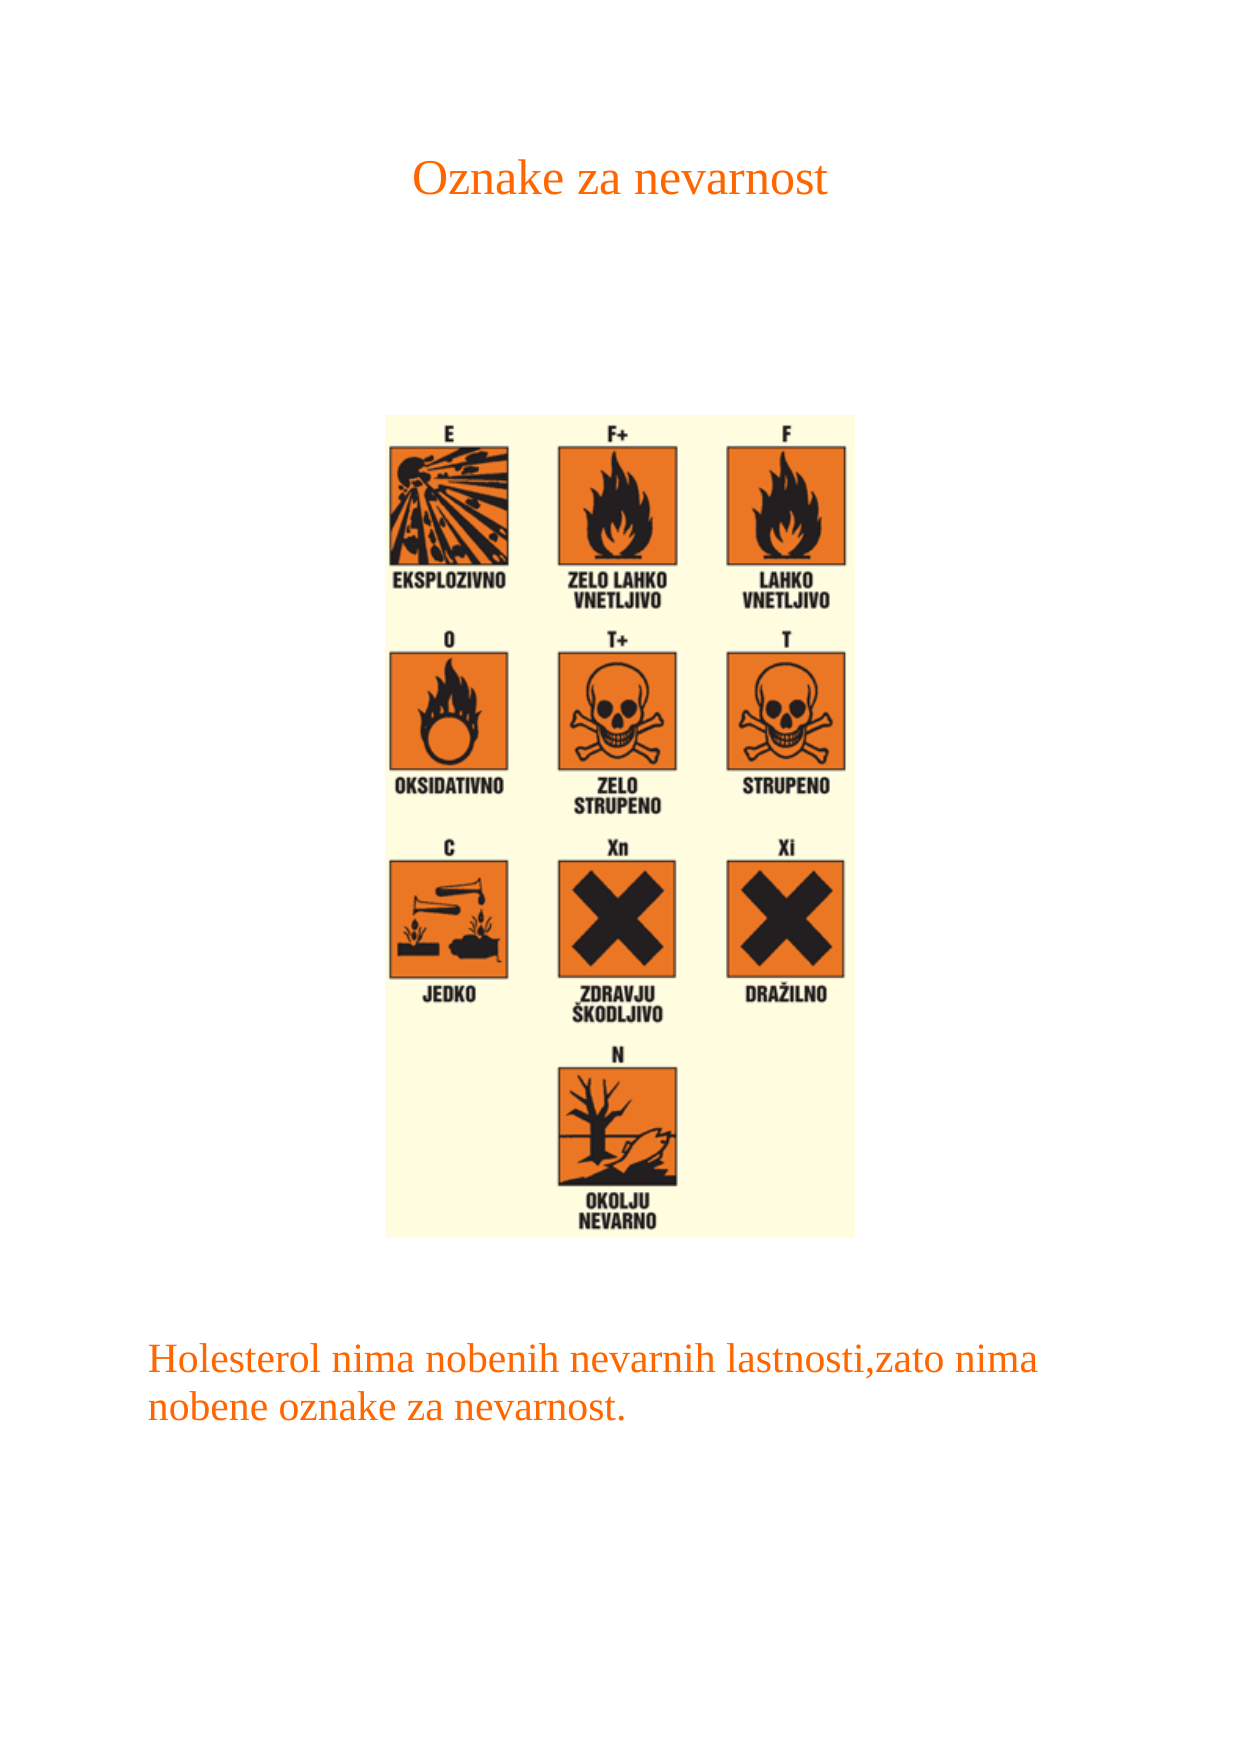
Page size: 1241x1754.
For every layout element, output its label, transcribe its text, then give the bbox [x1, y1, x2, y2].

text Oznake za nevarnost [148, 148, 1093, 205]
picture [385, 415, 855, 1238]
text Holesterol nima nobenih nevarnih lastnosti,zato nima nobene oznake za nevarnost. [148, 1334, 1093, 1429]
